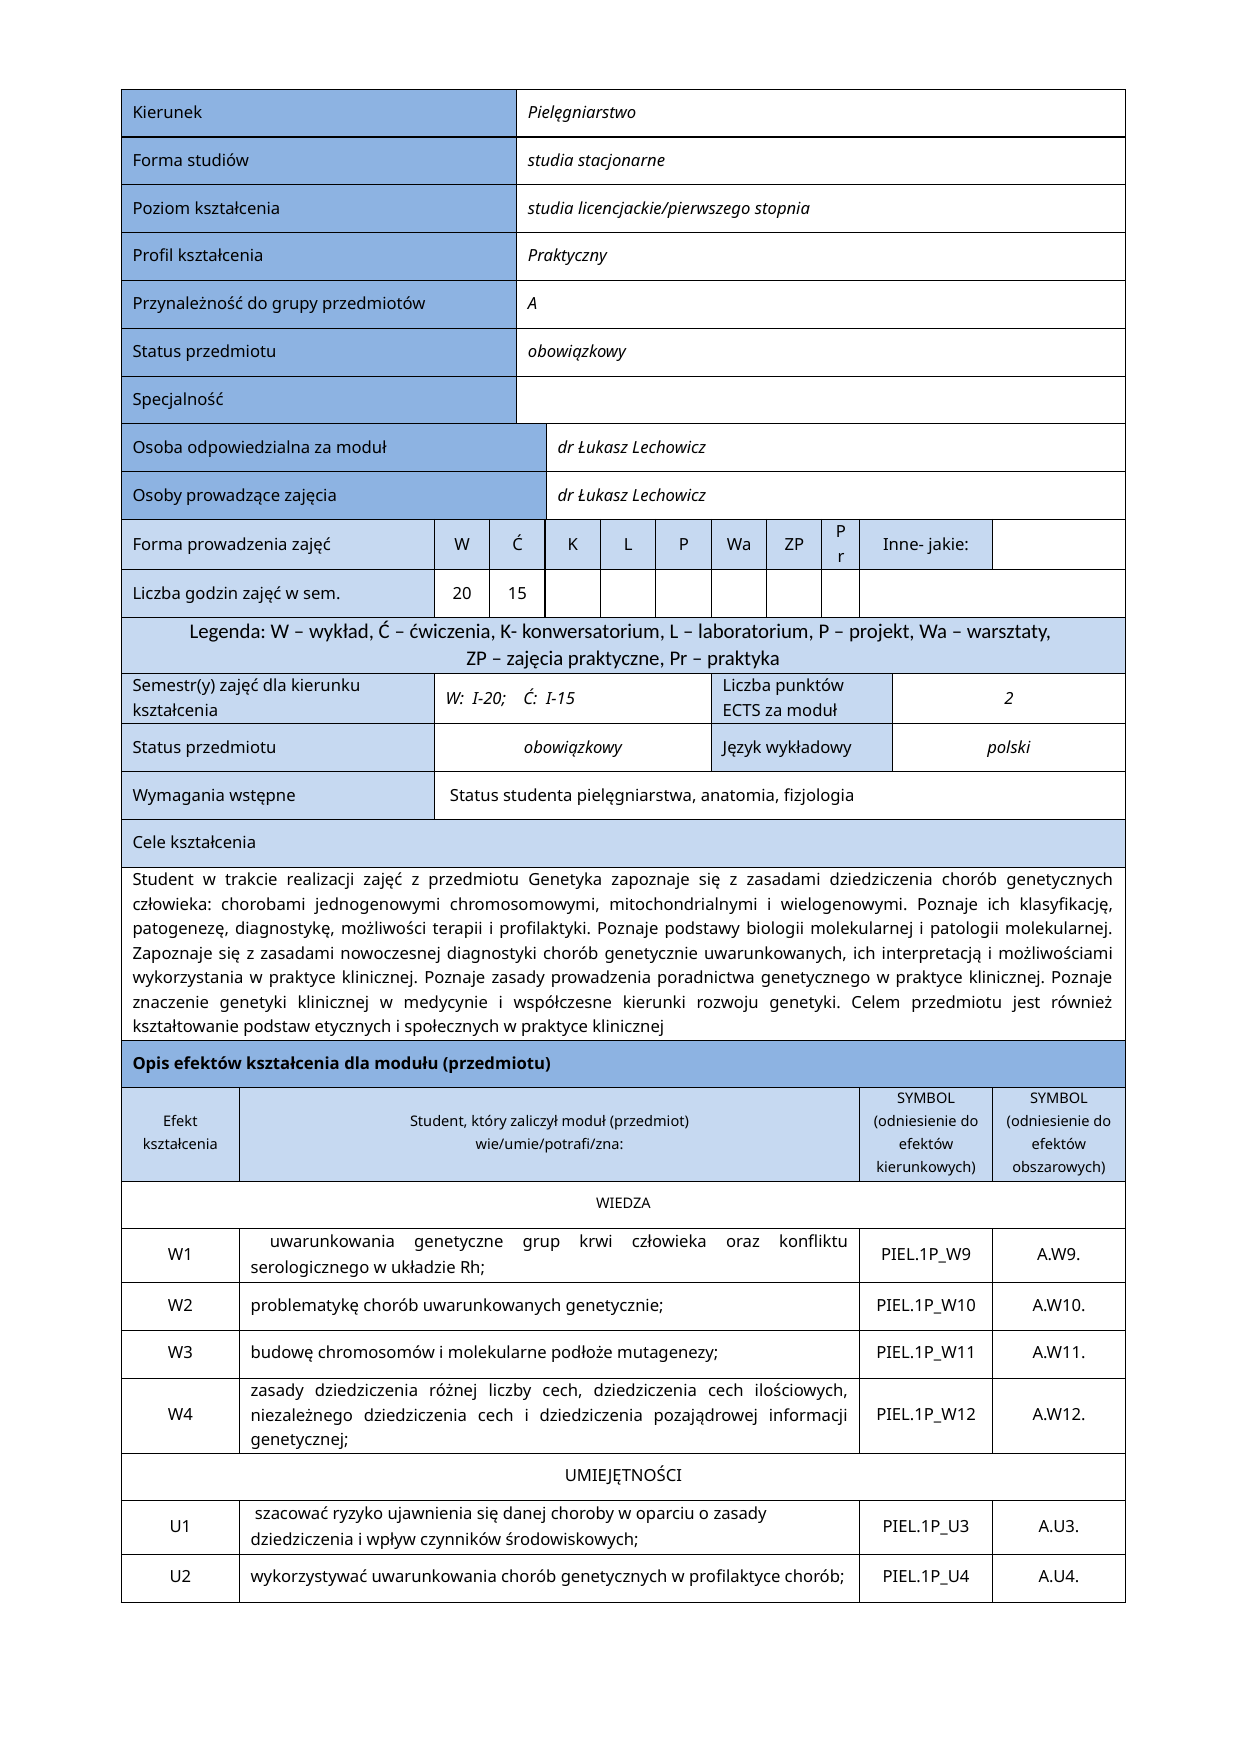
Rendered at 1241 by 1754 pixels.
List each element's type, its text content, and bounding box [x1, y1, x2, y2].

table_cell A.U4. [993, 1555, 1125, 1602]
table_cell UMIEJĘTNOŚCI [122, 1454, 1125, 1500]
table_cell PIEL.1P_W10 [860, 1283, 992, 1330]
table_cell SYMBOL (odniesienie do efektów kierunkowych) [860, 1088, 992, 1181]
table_cell Liczba punktów ECTS za moduł [712, 674, 892, 723]
table_cell A.W12. [993, 1379, 1125, 1452]
table_cell uwarunkowania genetyczne grup krwi człowieka oraz konfliktu serologicznego w układzie Rh; [240, 1229, 859, 1282]
table_cell dr Łukasz Lechowicz [547, 424, 1125, 471]
table_cell obowiązkowy [435, 724, 711, 771]
table_cell A.W9. [993, 1229, 1125, 1282]
table_cell Inne- jakie: [860, 520, 992, 569]
table_cell Kierunek [122, 90, 516, 136]
table_cell SYMBOL (odniesienie do efektów obszarowych) [993, 1088, 1125, 1181]
table_cell PIEL.1P_U3 [860, 1501, 992, 1554]
table_cell ZP [767, 520, 821, 569]
table_cell Wymagania wstępne [122, 772, 434, 819]
table_cell Pr [822, 520, 859, 569]
table_cell W [435, 520, 489, 569]
table_cell Osoba odpowiedzialna za moduł [122, 424, 546, 471]
table_cell A.W10. [993, 1283, 1125, 1330]
table_cell Język wykładowy [712, 724, 892, 771]
table_cell L [601, 520, 655, 569]
table_cell Status przedmiotu [122, 329, 516, 376]
table_cell Opis efektów kształcenia dla modułu (przedmiotu) [122, 1041, 1125, 1087]
table_cell Efekt kształcenia [122, 1088, 239, 1181]
table_cell Semestr(y) zajęć dla kierunku kształcenia [122, 674, 434, 723]
table_cell [712, 570, 766, 617]
table_cell Osoby prowadzące zajęcia [122, 472, 546, 519]
table_cell Legenda: W – wykład, Ć – ćwiczenia, K- konwersatorium, L – laboratorium, P – projekt, Wa – warsztaty, ZP – zajęcia praktyczne, Pr – praktyka [122, 618, 1125, 673]
table_cell obowiązkowy [517, 329, 1125, 376]
table_cell Poziom kształcenia [122, 185, 516, 232]
table_cell Liczba godzin zajęć w sem. [122, 570, 434, 617]
table_cell Przynależność do grupy przedmiotów [122, 281, 516, 328]
table_cell PIEL.1P_W11 [860, 1331, 992, 1378]
table_cell A.W11. [993, 1331, 1125, 1378]
table_cell W: I-20; Ć: I-15 [435, 674, 711, 723]
table_cell A.U3. [993, 1501, 1125, 1554]
table_cell PIEL.1P_W9 [860, 1229, 992, 1282]
table_cell Pielęgniarstwo [517, 90, 1125, 136]
table_cell PIEL.1P_W12 [860, 1379, 992, 1452]
table_cell [546, 570, 600, 617]
table_cell 15 [490, 570, 544, 617]
table_cell W2 [122, 1283, 239, 1330]
table_cell U1 [122, 1501, 239, 1554]
table_cell Forma studiów [122, 138, 516, 184]
table_cell Wa [712, 520, 766, 569]
table_cell polski [893, 724, 1125, 771]
table_cell PIEL.1P_U4 [860, 1555, 992, 1602]
table_cell [767, 570, 821, 617]
table_cell [860, 570, 1125, 617]
table_cell W4 [122, 1379, 239, 1452]
table_cell Student w trakcie realizacji zajęć z przedmiotu Genetyka zapoznaje się z zasadami dziedziczenia chorób genetycznych człowieka: chorobami jednogenowymi chromosomowymi, mitochondrialnymi i wielogenowymi. Poznaje ich klasyfikację, patogenezę, diagnostykę, możliwości terapii i profilaktyki. Poznaje podstawy biologii molekularnej i patologii molekularnej. Zapoznaje się z zasadami nowoczesnej diagnostyki chorób genetycznie uwarunkowanych, ich interpretacją i możliwościami wykorzystania w praktyce klinicznej. Poznaje zasady prowadzenia poradnictwa genetycznego w praktyce klinicznej. Poznaje znaczenie genetyki klinicznej w medycynie i współczesne kierunki rozwoju genetyki. Celem przedmiotu jest również kształtowanie podstaw etycznych i społecznych w praktyce klinicznej [122, 868, 1125, 1039]
table_cell 20 [435, 570, 489, 617]
table_cell WIEDZA [122, 1182, 1125, 1228]
table_cell problematykę chorób uwarunkowanych genetycznie; [240, 1283, 859, 1330]
table_cell wykorzystywać uwarunkowania chorób genetycznych w profilaktyce chorób; [240, 1555, 859, 1602]
table_cell Status studenta pielęgniarstwa, anatomia, fizjologia [435, 772, 1125, 819]
table_cell Specjalność [122, 377, 516, 423]
table_cell zasady dziedziczenia różnej liczby cech, dziedziczenia cech ilościowych, niezależnego dziedziczenia cech i dziedziczenia pozajądrowej informacji genetycznej; [240, 1379, 859, 1452]
table_cell szacować ryzyko ujawnienia się danej choroby w oparciu o zasady dziedziczenia i wpływ czynników środowiskowych; [240, 1501, 859, 1554]
table_cell dr Łukasz Lechowicz [547, 472, 1125, 519]
table_cell K [546, 520, 600, 569]
table_cell Forma prowadzenia zajęć [122, 520, 434, 569]
table_cell studia stacjonarne [517, 138, 1125, 184]
table_cell P [656, 520, 711, 569]
table_cell Profil kształcenia [122, 233, 516, 280]
table_cell A [517, 281, 1125, 328]
table_cell budowę chromosomów i molekularne podłoże mutagenezy; [240, 1331, 859, 1378]
table_cell [656, 570, 711, 617]
table_cell W3 [122, 1331, 239, 1378]
table_cell [517, 377, 1125, 423]
table_cell W1 [122, 1229, 239, 1282]
table_cell studia licencjackie/pierwszego stopnia [517, 185, 1125, 232]
table_cell [601, 570, 655, 617]
table_cell U2 [122, 1555, 239, 1602]
table_cell Student, który zaliczył moduł (przedmiot) wie/umie/potrafi/zna: [240, 1088, 859, 1181]
table_cell Ć [490, 520, 544, 569]
table_cell [993, 520, 1125, 569]
table_cell Cele kształcenia [122, 820, 1125, 867]
table_cell Status przedmiotu [122, 724, 434, 771]
table_cell 2 [893, 674, 1125, 723]
table_cell [822, 570, 859, 617]
table_cell Praktyczny [517, 233, 1125, 280]
